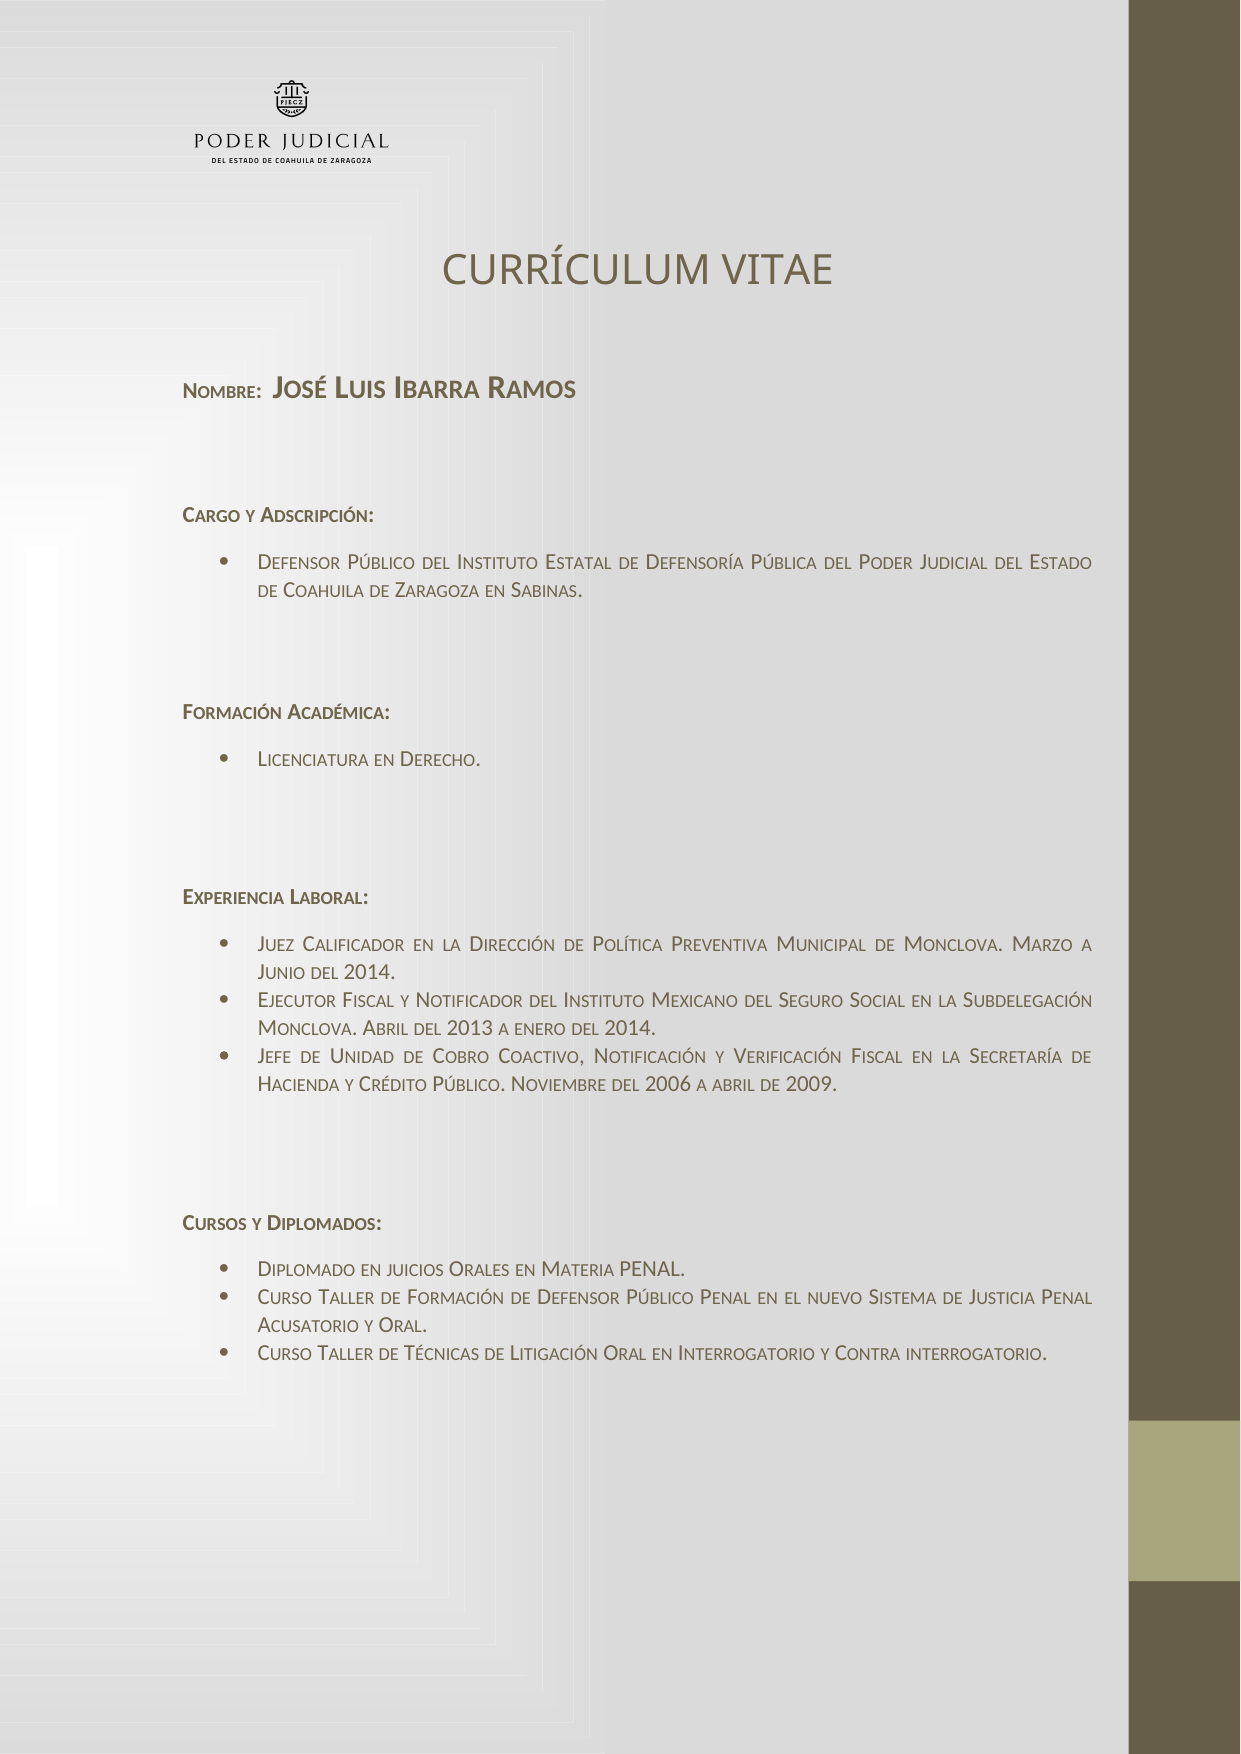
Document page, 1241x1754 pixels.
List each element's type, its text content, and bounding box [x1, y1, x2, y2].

text Nombre: José Luis Ibarra Ramos [182, 366, 1092, 406]
list Defensor Público del Instituto Estatal de Defensoría Pública del Poder Judicial del Estado de Coahuila de Zaragoza en Sabinas. [220, 547, 1092, 603]
text Cargo y Adscripción: [182, 500, 1092, 528]
text Experiencia Laboral: [182, 882, 1092, 910]
list Curso Taller de Técnicas de Litigación Oral en Interrogatorio y Contra interrogatorio. [220, 1338, 1092, 1367]
picture [182, 73, 400, 184]
text Formación Académica: [182, 697, 1092, 725]
list Diplomado en juicios Orales en Materia PENAL. [220, 1254, 1092, 1282]
list Curso Taller de Formación de Defensor Público Penal en el nuevo Sistema de Justicia Penal Acusatorio y Oral. [220, 1282, 1092, 1338]
list Licenciatura en Derecho. [220, 744, 1092, 772]
text Cursos y Diplomados: [182, 1208, 1092, 1236]
list Ejecutor Fiscal y Notificador del Instituto Mexicano del Seguro Social en la Subdelegación Monclova. Abril del 2013 a enero del 2014. [220, 985, 1092, 1041]
list Jefe de Unidad de Cobro Coactivo, Notificación y Verificación Fiscal en la Secretaría de Hacienda y Crédito Público. Noviembre del 2006 a abril de 2009. [220, 1041, 1092, 1097]
list Juez Calificador en la Dirección de Política Preventiva Municipal de Monclova. Marzo a Junio del 2014. [220, 929, 1092, 985]
